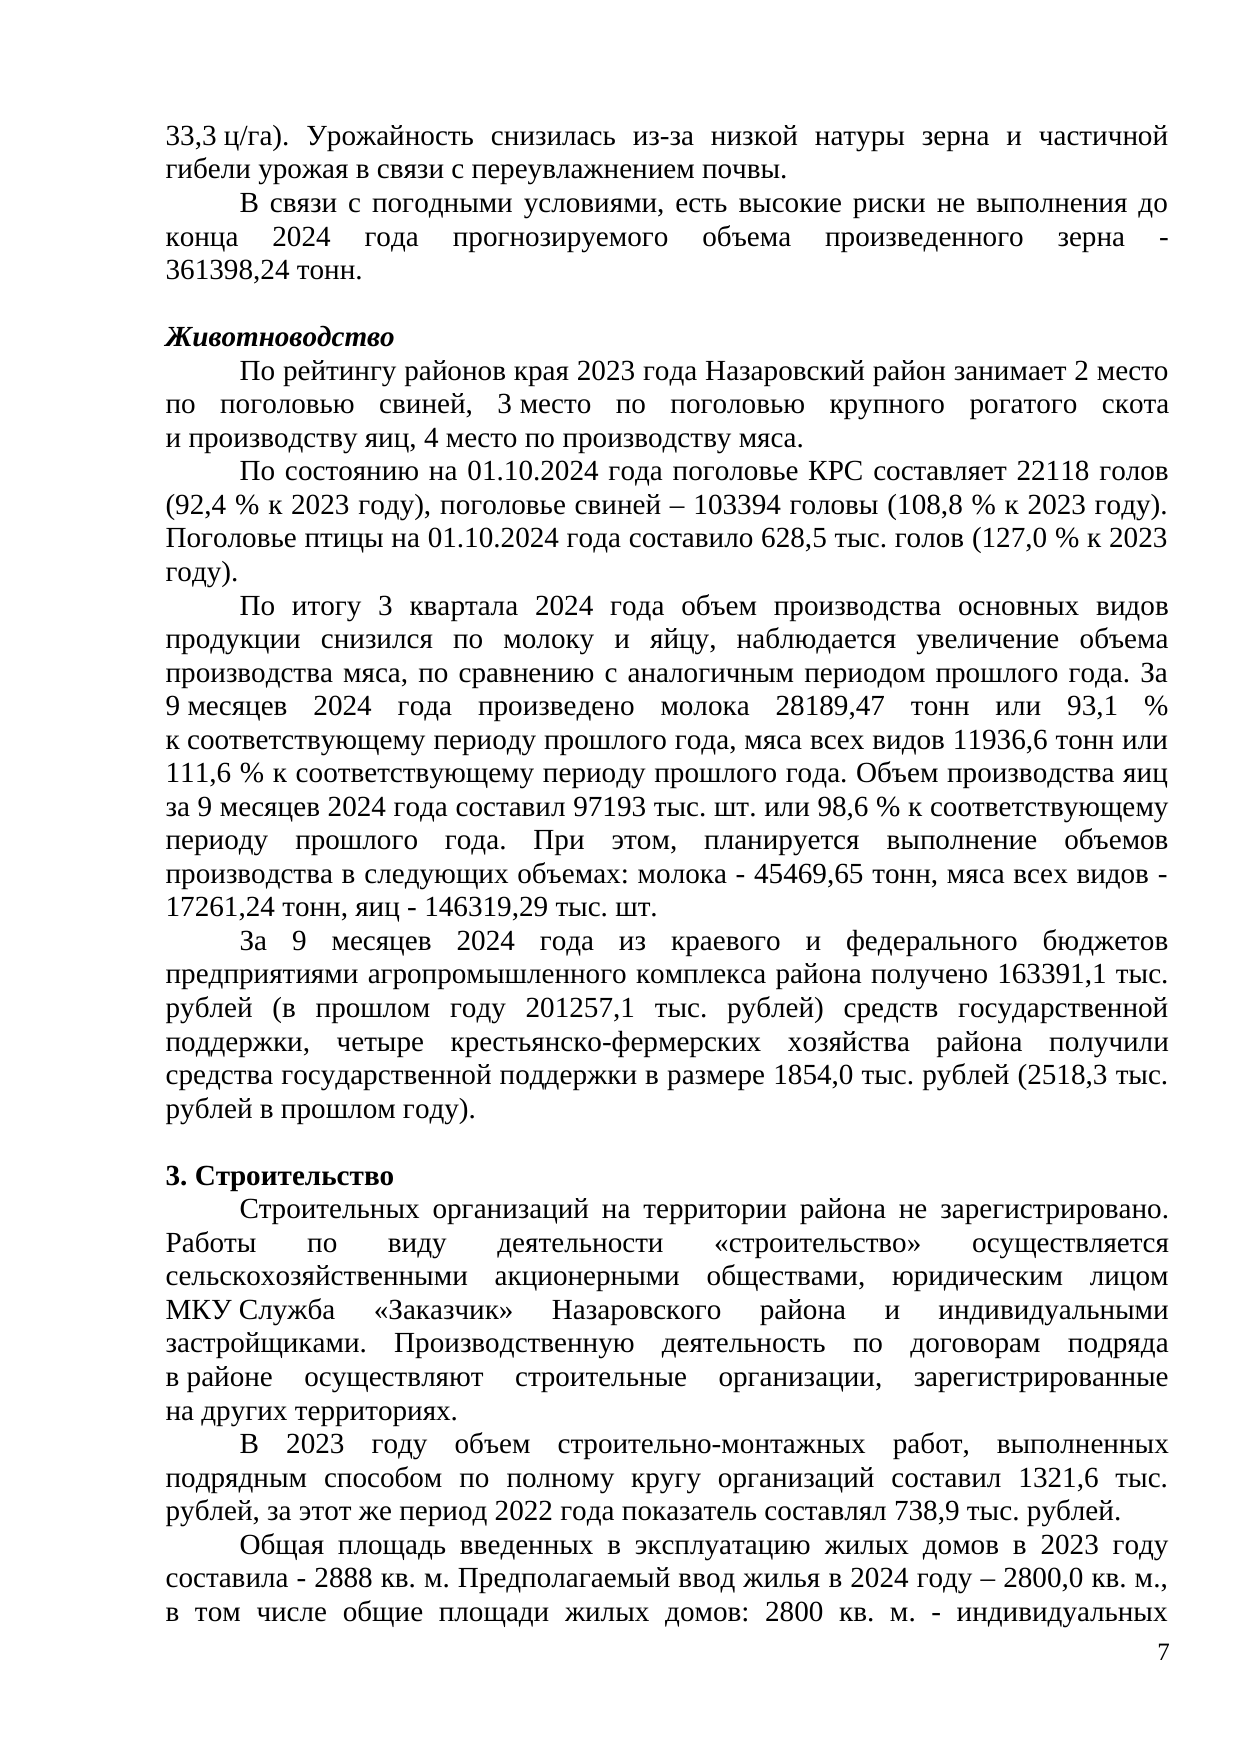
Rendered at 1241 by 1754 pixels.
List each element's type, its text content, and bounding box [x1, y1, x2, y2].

text По рейтингу районов края 2023 года Назаровский район занимает 2 место по поголовью свиней, 3 место по поголовью крупного рогатого скота и производству яиц, 4 место по производству мяса. [165, 353, 1169, 453]
text По итогу 3 квартала 2024 года объем производства основных видов продукции снизился по молоку и яйцу, наблюдается увеличение объема производства мяса, по сравнению с аналогичным периодом прошлого года. За 9 месяцев 2024 года произведено молока 28189,47 тонн или 93,1 % к соответствующему периоду прошлого года, мяса всех видов 11936,6 тонн или 111,6 % к соответствующему периоду прошлого года. Объем производства яиц за 9 месяцев 2024 года составил 97193 тыс. шт. или 98,6 % к соответствующему периоду прошлого года. При этом, планируется выполнение объемов производства в следующих объемах: молока - 45469,65 тонн, мяса всех видов - 17261,24 тонн, яиц - 146319,29 тыс. шт. [165, 588, 1169, 923]
text В связи с погодными условиями, есть высокие риски не выполнения до конца 2024 года прогнозируемого объема произведенного зерна - 361398,24 тонн. [165, 185, 1169, 286]
text В 2023 году объем строительно-монтажных работ, выполненных подрядным способом по полному кругу организаций составил 1321,6 тыс. рублей, за этот же период 2022 года показатель составлял 738,9 тыс. рублей. [165, 1426, 1169, 1527]
text 3. Строительство [165, 1158, 1169, 1191]
text Строительных организаций на территории района не зарегистрировано. Работы по виду деятельности «строительство» осуществляется сельскохозяйственными акционерными обществами, юридическим лицом МКУ Служба «Заказчик» Назаровского района и индивидуальными застройщиками. Производственную деятельность по договорам подряда в районе осуществляют строительные организации, зарегистрированные на других территориях. [165, 1191, 1169, 1426]
text За 9 месяцев 2024 года из краевого и федерального бюджетов предприятиями агропромышленного комплекса района получено 163391,1 тыс. рублей (в прошлом году 201257,1 тыс. рублей) средств государственной поддержки, четыре крестьянско-фермерских хозяйства района получили средства государственной поддержки в размере 1854,0 тыс. рублей (2518,3 тыс. рублей в прошлом году). [165, 923, 1169, 1124]
text Животноводство [165, 319, 1169, 353]
text По состоянию на 01.10.2024 года поголовье КРС составляет 22118 голов (92,4 % к 2023 году), поголовье свиней – 103394 головы (108,8 % к 2023 году). Поголовье птицы на 01.10.2024 года составило 628,5 тыс. голов (127,0 % к 2023 году). [165, 453, 1169, 588]
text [165, 118, 1169, 185]
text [165, 1527, 1169, 1627]
